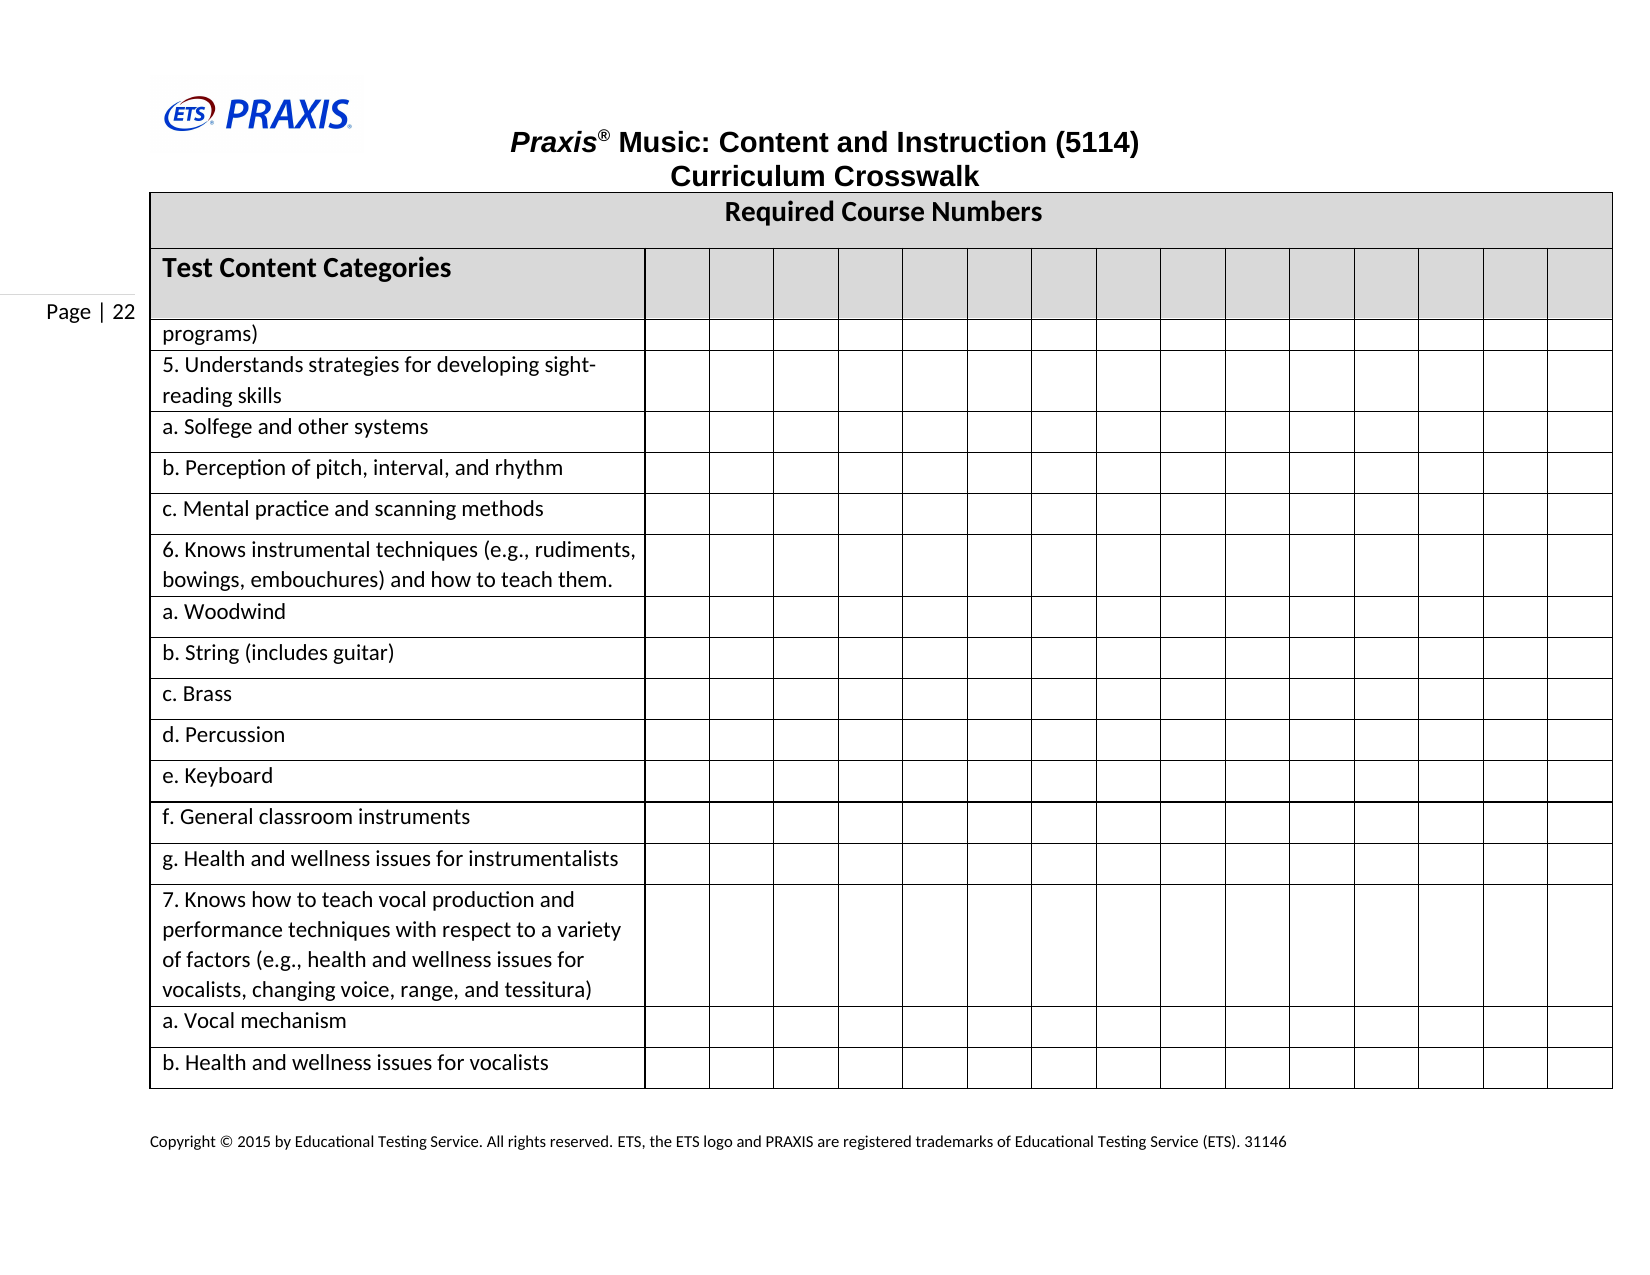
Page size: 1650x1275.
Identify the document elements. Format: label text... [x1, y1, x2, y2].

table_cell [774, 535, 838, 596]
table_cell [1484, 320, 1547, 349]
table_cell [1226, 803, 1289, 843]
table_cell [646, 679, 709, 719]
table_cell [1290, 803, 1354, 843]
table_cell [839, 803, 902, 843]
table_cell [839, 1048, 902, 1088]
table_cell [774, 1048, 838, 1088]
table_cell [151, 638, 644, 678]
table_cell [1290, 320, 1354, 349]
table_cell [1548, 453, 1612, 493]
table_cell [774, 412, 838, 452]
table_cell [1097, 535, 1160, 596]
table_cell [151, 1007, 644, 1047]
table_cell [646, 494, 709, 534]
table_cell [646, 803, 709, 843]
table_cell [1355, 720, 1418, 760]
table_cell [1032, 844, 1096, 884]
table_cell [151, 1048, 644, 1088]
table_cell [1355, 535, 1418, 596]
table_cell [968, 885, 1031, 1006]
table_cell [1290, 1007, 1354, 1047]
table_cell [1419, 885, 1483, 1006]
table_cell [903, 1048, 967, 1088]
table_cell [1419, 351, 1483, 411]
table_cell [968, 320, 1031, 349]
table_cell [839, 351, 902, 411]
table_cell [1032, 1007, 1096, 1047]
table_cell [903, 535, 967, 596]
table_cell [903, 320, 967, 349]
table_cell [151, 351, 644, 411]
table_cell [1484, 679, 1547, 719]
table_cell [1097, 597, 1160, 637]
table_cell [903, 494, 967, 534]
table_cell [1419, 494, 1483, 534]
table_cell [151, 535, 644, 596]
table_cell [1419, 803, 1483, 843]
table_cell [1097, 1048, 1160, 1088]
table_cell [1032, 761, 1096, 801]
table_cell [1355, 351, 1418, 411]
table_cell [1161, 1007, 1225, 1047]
table_cell [1097, 249, 1160, 318]
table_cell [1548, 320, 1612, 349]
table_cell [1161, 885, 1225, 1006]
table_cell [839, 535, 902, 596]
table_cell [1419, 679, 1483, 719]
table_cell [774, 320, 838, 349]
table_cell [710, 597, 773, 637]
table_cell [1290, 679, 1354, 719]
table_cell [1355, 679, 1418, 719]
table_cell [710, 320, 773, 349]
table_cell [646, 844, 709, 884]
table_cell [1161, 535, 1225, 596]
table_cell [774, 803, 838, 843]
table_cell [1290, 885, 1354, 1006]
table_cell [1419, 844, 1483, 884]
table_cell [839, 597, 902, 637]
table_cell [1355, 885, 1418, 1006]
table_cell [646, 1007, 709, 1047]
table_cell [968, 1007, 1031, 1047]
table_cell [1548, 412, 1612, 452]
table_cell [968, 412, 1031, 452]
picture [150, 75, 364, 153]
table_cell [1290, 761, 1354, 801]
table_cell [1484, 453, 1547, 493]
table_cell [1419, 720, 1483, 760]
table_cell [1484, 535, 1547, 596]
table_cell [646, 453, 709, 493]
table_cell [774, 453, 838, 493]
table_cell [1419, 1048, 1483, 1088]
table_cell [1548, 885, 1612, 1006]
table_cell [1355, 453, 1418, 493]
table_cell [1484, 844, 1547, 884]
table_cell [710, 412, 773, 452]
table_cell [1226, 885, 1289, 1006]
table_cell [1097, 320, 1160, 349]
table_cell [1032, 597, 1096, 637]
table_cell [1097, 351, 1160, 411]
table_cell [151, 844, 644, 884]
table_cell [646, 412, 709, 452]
table_cell [1226, 249, 1289, 318]
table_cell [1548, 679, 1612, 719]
table_cell [710, 249, 773, 318]
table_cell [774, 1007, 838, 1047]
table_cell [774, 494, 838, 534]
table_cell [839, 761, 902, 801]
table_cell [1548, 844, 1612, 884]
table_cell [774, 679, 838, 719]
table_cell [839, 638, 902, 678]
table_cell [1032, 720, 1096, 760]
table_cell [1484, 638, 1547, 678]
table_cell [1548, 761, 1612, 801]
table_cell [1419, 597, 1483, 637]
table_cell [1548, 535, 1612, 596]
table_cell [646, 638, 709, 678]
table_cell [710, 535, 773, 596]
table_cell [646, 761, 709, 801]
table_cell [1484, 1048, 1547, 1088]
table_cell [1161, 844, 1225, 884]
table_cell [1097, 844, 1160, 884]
table_cell [903, 249, 967, 318]
table_cell [1355, 249, 1418, 318]
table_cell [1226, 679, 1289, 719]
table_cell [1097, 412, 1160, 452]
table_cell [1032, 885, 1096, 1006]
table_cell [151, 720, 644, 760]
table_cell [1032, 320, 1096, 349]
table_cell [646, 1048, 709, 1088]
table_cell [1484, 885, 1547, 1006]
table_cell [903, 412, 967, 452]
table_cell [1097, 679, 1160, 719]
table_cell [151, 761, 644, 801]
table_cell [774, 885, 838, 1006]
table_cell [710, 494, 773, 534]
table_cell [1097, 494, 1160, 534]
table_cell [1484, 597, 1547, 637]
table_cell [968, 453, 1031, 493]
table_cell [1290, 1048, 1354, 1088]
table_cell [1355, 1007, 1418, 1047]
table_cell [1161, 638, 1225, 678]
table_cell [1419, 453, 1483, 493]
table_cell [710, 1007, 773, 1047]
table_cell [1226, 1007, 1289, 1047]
table_cell [774, 249, 838, 318]
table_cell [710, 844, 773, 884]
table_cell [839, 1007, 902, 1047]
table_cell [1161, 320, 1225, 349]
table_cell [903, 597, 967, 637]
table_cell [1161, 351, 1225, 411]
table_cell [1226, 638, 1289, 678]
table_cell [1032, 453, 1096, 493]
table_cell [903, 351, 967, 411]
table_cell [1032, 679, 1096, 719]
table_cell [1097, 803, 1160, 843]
table_cell [1032, 249, 1096, 318]
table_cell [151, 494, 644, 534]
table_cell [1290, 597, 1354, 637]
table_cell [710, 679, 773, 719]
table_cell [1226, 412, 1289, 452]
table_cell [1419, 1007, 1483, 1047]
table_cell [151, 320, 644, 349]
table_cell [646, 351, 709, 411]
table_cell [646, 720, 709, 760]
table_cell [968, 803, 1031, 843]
table_cell [968, 249, 1031, 318]
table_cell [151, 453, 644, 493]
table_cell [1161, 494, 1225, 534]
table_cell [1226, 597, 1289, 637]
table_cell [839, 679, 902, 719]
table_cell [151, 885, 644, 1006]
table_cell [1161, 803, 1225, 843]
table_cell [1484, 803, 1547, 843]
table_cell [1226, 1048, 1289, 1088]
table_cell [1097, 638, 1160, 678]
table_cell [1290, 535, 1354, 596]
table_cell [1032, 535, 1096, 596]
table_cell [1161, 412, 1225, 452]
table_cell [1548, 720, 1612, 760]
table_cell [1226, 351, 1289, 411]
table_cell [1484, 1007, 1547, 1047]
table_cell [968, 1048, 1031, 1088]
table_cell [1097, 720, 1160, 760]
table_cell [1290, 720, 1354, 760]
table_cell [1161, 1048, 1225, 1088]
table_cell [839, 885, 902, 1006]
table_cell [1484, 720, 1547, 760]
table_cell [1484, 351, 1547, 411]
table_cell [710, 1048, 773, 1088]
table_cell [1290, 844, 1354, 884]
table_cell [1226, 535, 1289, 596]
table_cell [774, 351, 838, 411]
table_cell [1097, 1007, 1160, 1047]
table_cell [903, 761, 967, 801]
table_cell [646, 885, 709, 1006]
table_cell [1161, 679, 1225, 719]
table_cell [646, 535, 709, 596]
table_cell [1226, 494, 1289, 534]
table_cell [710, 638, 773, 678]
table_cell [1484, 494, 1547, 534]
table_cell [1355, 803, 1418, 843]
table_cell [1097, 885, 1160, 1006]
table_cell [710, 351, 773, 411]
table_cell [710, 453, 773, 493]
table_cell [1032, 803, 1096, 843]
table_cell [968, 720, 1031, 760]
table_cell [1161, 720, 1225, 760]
table_cell Test Content Categories [151, 249, 644, 318]
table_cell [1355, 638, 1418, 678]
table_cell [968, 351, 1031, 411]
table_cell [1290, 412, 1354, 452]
table_cell [1548, 249, 1612, 318]
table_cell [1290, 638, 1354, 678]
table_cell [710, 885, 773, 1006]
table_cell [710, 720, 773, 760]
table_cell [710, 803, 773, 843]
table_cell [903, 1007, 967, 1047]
table_cell [839, 249, 902, 318]
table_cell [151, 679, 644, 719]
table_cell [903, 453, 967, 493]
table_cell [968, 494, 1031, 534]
table_cell [1484, 249, 1547, 318]
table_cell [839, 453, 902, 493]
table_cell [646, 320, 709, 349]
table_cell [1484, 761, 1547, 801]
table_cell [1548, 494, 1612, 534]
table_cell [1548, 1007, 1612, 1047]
table_cell [1290, 249, 1354, 318]
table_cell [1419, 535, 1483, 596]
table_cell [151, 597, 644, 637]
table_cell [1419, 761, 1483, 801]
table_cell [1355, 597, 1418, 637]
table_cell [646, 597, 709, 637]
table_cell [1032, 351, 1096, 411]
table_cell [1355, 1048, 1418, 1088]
table_cell [646, 249, 709, 318]
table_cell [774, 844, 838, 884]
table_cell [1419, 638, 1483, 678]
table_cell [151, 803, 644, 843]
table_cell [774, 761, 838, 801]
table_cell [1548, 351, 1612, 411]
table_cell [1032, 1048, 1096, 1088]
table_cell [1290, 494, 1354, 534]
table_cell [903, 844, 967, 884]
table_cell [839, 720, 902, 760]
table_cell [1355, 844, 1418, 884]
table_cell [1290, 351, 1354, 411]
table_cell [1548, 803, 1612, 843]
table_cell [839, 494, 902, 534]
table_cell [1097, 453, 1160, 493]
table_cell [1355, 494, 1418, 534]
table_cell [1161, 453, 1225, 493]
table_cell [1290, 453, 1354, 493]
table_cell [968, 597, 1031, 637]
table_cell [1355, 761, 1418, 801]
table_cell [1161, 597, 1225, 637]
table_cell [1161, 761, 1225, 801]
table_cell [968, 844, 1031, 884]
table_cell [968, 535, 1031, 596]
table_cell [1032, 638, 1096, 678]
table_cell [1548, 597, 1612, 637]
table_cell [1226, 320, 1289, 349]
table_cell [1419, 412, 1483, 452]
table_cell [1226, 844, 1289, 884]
table_header Required Course Numbers [151, 193, 1612, 248]
table_cell [1161, 249, 1225, 318]
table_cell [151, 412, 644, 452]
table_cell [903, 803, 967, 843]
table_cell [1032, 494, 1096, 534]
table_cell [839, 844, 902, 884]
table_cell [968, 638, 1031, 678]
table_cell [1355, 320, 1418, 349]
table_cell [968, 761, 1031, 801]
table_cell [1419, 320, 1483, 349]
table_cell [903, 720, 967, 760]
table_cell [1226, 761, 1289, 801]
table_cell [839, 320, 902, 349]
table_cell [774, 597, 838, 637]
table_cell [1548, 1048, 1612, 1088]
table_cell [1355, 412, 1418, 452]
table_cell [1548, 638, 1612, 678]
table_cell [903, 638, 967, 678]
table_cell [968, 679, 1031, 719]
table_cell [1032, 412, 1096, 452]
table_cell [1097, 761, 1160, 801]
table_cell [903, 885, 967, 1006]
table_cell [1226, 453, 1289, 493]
table_cell [1419, 249, 1483, 318]
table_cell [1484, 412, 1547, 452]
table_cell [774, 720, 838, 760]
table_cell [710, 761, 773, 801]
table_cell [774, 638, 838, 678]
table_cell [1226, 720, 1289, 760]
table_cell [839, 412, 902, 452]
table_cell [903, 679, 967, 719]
